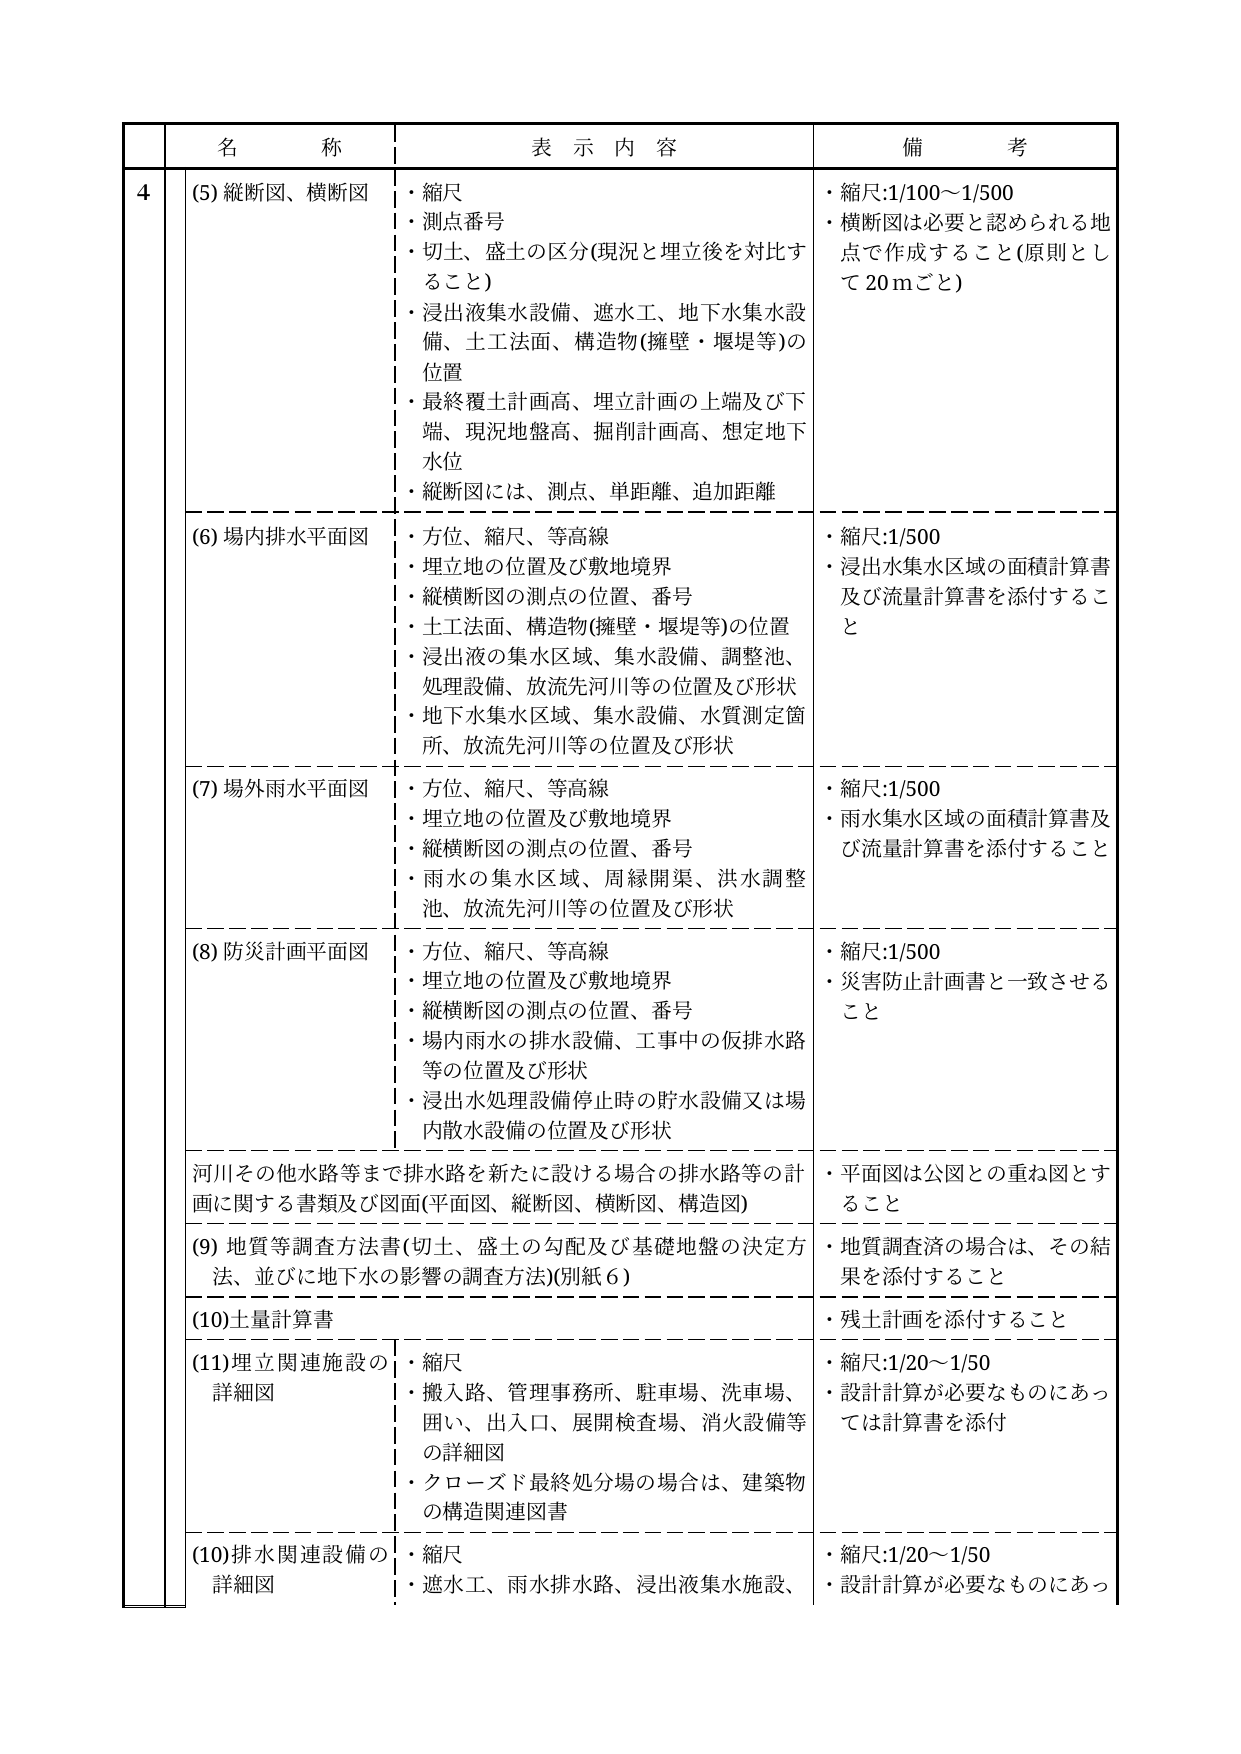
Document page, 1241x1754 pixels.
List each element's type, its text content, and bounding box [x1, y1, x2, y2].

table_header 表 示 内 容 [395, 125, 813, 167]
table_header 備 考 [814, 125, 1116, 167]
table_cell (7) 場外雨水平面図 [186, 766, 395, 928]
table_cell (11)埋立関連施設の詳細図 [186, 1339, 395, 1532]
table_header 名 称 [166, 125, 395, 167]
table_cell (6) 場内排水平面図 [186, 511, 395, 766]
table_cell (10)土量計算書 [186, 1296, 813, 1339]
table_cell ・縮尺:1/500 ・災害防止計画書と一致させること [814, 928, 1116, 1150]
table_cell (10)排水関連設備の詳細図 [186, 1532, 395, 1604]
table_cell ・縮尺:1/500 ・雨水集水区域の面積計算書及び流量計算書を添付すること [814, 766, 1116, 928]
table_cell ・縮尺:1/20～1/50 ・設計計算が必要なものにあっては計算書を添付 [814, 1339, 1116, 1532]
table_cell ・方位、縮尺、等高線 ・埋立地の位置及び敷地境界 ・縦横断図の測点の位置、番号 ・雨水の集水区域、周縁開渠、洪水調整池、放流先河川等の位置及び形状 [395, 766, 813, 928]
table_cell [166, 170, 185, 1604]
table_cell (9) 地質等調査方法書(切土、盛土の勾配及び基礎地盤の決定方法、並びに地下水の影響の調査方法)(別紙６) [186, 1223, 813, 1296]
table_cell (5) 縦断図、横断図 [186, 170, 395, 511]
table_cell ・方位、縮尺、等高線 ・埋立地の位置及び敷地境界 ・縦横断図の測点の位置、番号 ・土工法面、構造物(擁壁・堰堤等)の位置 ・浸出液の集水区域、集水設備、調整池、処理設備、放流先河川等の位置及び形状 ・地下水集水区域、集水設備、水質測定箇所、放流先河川等の位置及び形状 [395, 511, 813, 766]
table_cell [814, 1532, 1116, 1604]
table_cell ・縮尺 ・測点番号 ・切土、盛土の区分(現況と埋立後を対比すること) ・浸出液集水設備、遮水工、地下水集水設備、土工法面、構造物(擁壁・堰堤等)の位置 ・最終覆土計画高、埋立計画の上端及び下端、現況地盤高、掘削計画高、想定地下水位 ・縦断図には、測点、単距離、追加距離 [395, 170, 813, 511]
table_cell ・地質調査済の場合は、その結果を添付すること [814, 1223, 1116, 1296]
table_header [125, 125, 164, 167]
table_cell ・平面図は公図との重ね図とすること [814, 1150, 1116, 1223]
table_cell (8) 防災計画平面図 [186, 928, 395, 1150]
table_cell 河川その他水路等まで排水路を新たに設ける場合の排水路等の計画に関する書類及び図面(平面図、縦断図、横断図、構造図) [186, 1150, 813, 1223]
table_cell ・残土計画を添付すること [814, 1296, 1116, 1339]
table_cell ４ [125, 170, 164, 1604]
table_cell ・縮尺:1/100～1/500 ・横断図は必要と認められる地点で作成すること(原則として20ｍごと) [814, 170, 1116, 511]
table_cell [395, 1532, 813, 1604]
table_cell ・縮尺 ・搬入路、管理事務所、駐車場、洗車場、囲い、出入口、展開検査場、消火設備等の詳細図 ・クローズド最終処分場の場合は、建築物の構造関連図書 [395, 1339, 813, 1532]
table_cell ・縮尺:1/500 ・浸出水集水区域の面積計算書及び流量計算書を添付すること [814, 511, 1116, 766]
table_cell ・方位、縮尺、等高線 ・埋立地の位置及び敷地境界 ・縦横断図の測点の位置、番号 ・場内雨水の排水設備、工事中の仮排水路等の位置及び形状 ・浸出水処理設備停止時の貯水設備又は場内散水設備の位置及び形状 [395, 928, 813, 1150]
